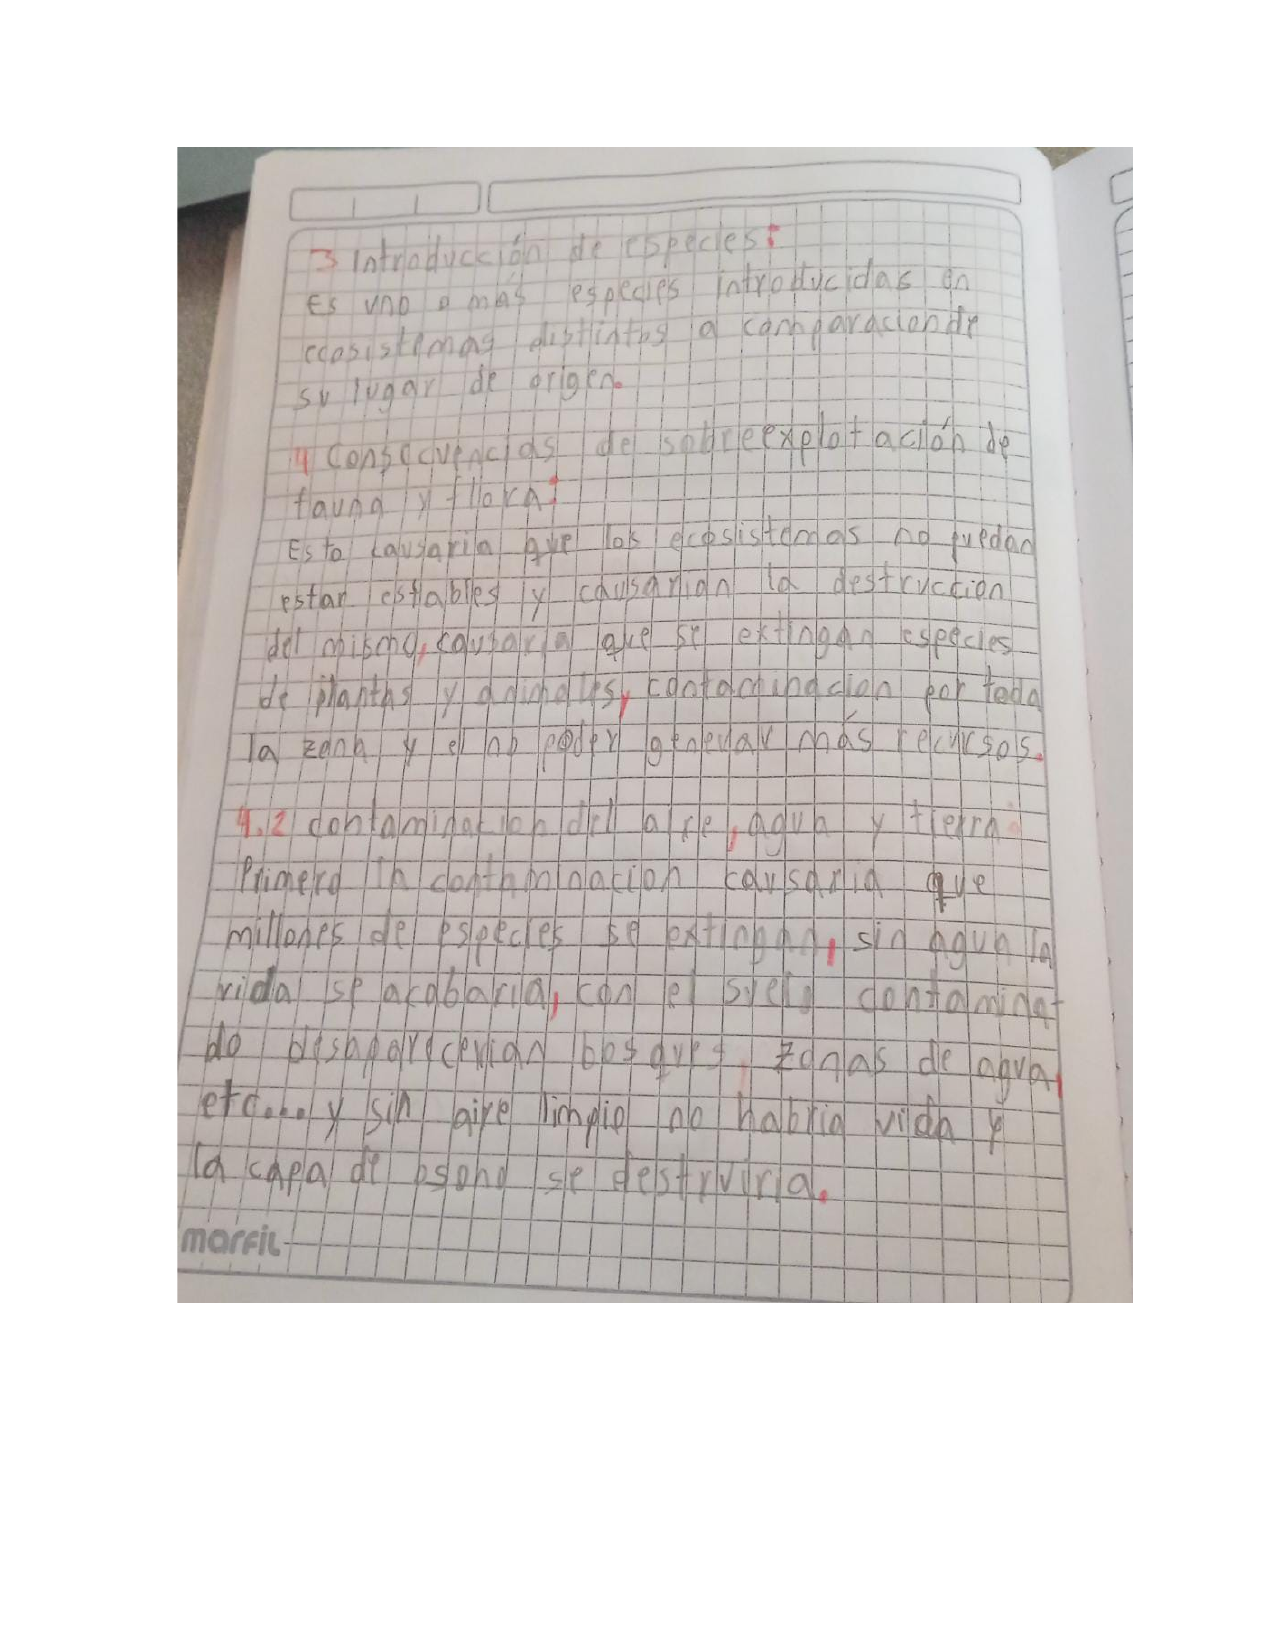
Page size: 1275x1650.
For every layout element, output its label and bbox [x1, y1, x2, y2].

picture [177, 147, 1133, 1303]
